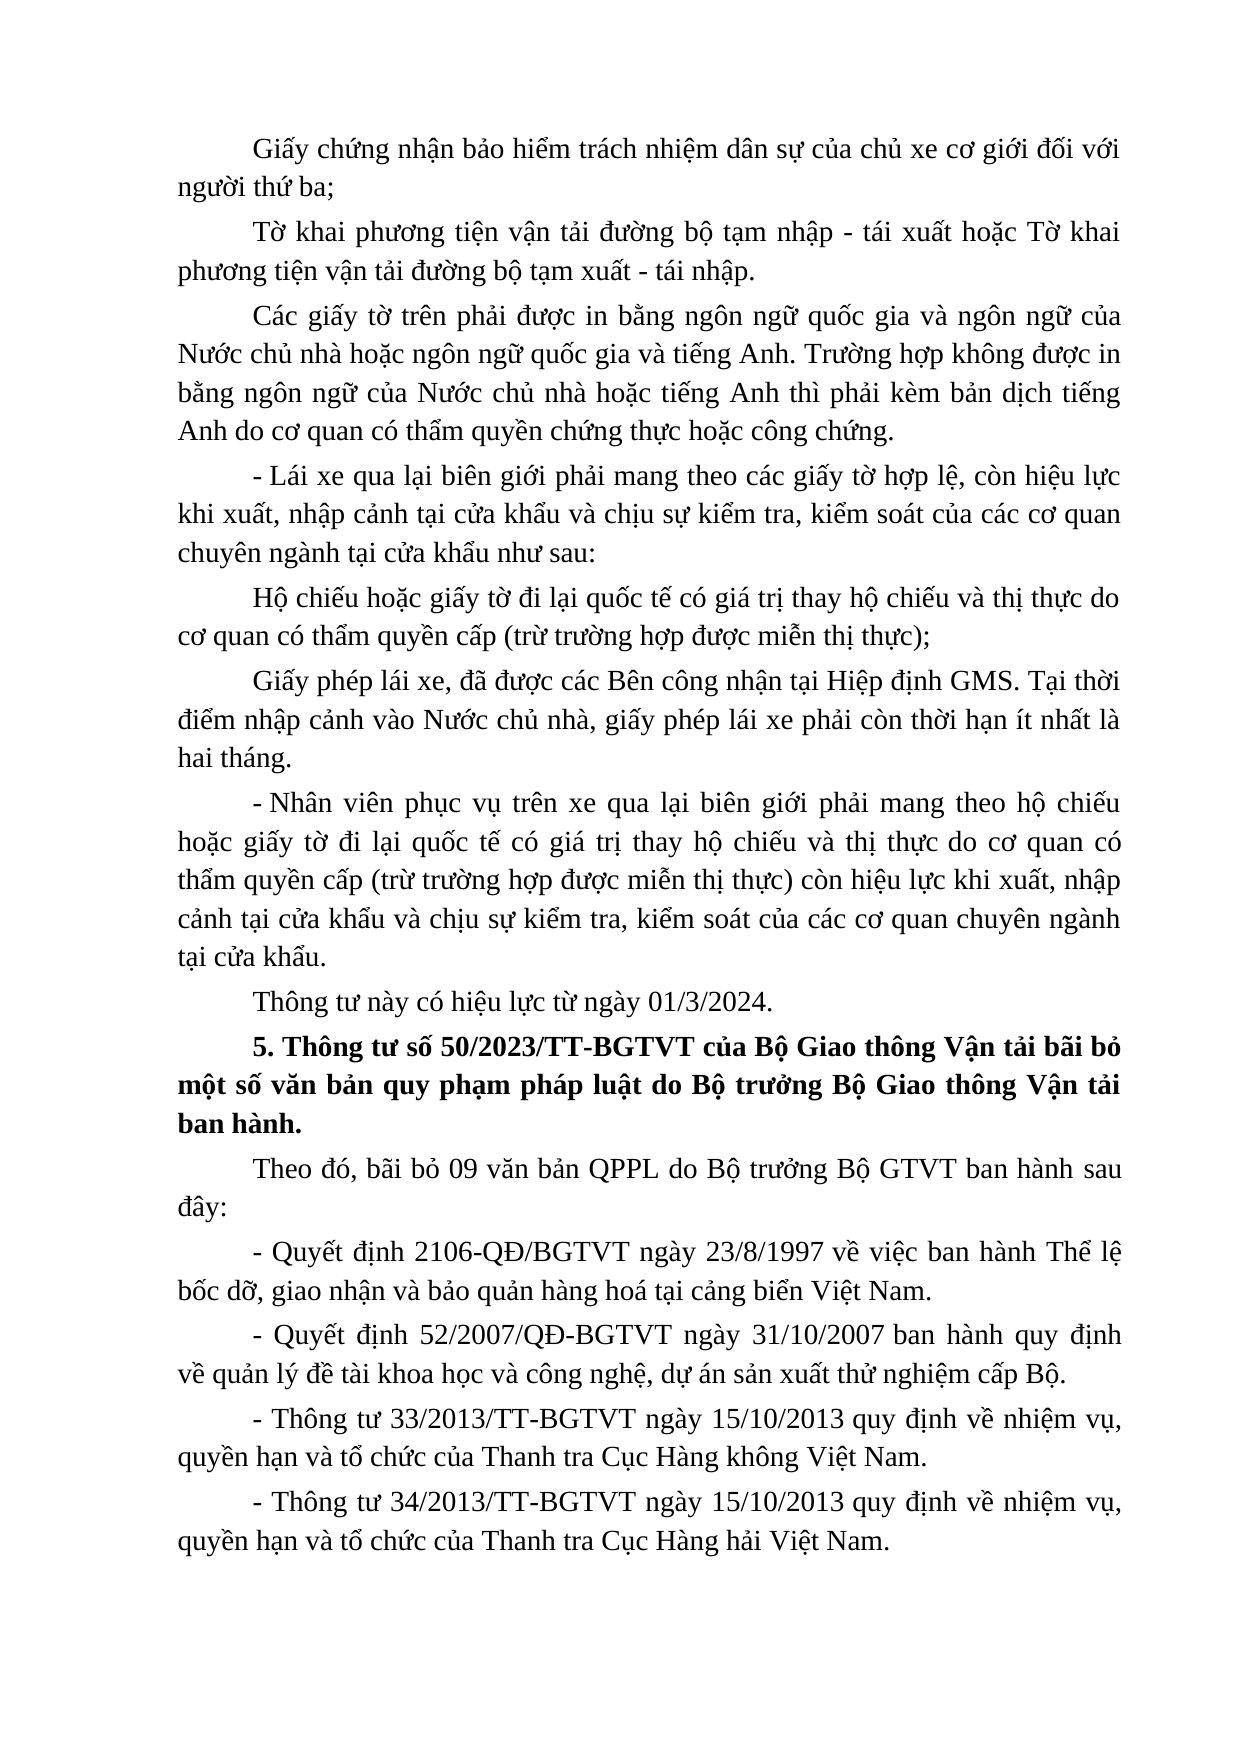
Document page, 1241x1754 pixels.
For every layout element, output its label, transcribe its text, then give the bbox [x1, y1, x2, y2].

text Tờ khai phương tiện vận tải đường bộ tạm nhập - tái xuất hoặc Tờ khai phương tiện vận tải đường bộ tạm xuất - tái nhập. [177, 214, 1122, 286]
text - Lái xe qua lại biên giới phải mang theo các giấy tờ hợp lệ, còn hiệu lực khi xuất, nhập cảnh tại cửa khẩu và chịu sự kiểm tra, kiểm soát của các cơ quan chuyên ngành tại cửa khẩu như sau: [177, 458, 1122, 569]
text - Quyết định 52/2007/QĐ-BGTVT ngày 31/10/2007 ban hành quy định về quản lý đề tài khoa học và công nghệ, dự án sản xuất thử nghiệm cấp Bộ. [177, 1317, 1122, 1389]
text - Thông tư 33/2013/TT-BGTVT ngày 15/10/2013 quy định về nhiệm vụ, quyền hạn và tổ chức của Thanh tra Cục Hàng không Việt Nam. [177, 1401, 1122, 1473]
text 5. Thông tư số 50/2023/TT-BGTVT của Bộ Giao thông Vận tải bãi bỏ một số văn bản quy phạm pháp luật do Bộ trưởng Bộ Giao thông Vận tải ban hành. [177, 1029, 1122, 1139]
text Giấy phép lái xe, đã được các Bên công nhận tại Hiệp định GMS. Tại thời điểm nhập cảnh vào Nước chủ nhà, giấy phép lái xe phải còn thời hạn ít nhất là hai tháng. [177, 663, 1122, 774]
text - Quyết định 2106-QĐ/BGTVT ngày 23/8/1997 về việc ban hành Thể lệ bốc dỡ, giao nhận và bảo quản hàng hoá tại cảng biển Việt Nam. [177, 1234, 1122, 1306]
text Các giấy tờ trên phải được in bằng ngôn ngữ quốc gia và ngôn ngữ của Nước chủ nhà hoặc ngôn ngữ quốc gia và tiếng Anh. Trường hợp không được in bằng ngôn ngữ của Nước chủ nhà hoặc tiếng Anh thì phải kèm bản dịch tiếng Anh do cơ quan có thẩm quyền chứng thực hoặc công chứng. [177, 298, 1122, 447]
text - Thông tư 34/2013/TT-BGTVT ngày 15/10/2013 quy định về nhiệm vụ, quyền hạn và tổ chức của Thanh tra Cục Hàng hải Việt Nam. [177, 1484, 1122, 1556]
text Theo đó, bãi bỏ 09 văn bản QPPL do Bộ trưởng Bộ GTVT ban hành sau đây: [177, 1151, 1122, 1223]
text Hộ chiếu hoặc giấy tờ đi lại quốc tế có giá trị thay hộ chiếu và thị thực do cơ quan có thẩm quyền cấp (trừ trường hợp được miễn thị thực); [177, 580, 1122, 652]
text Giấy chứng nhận bảo hiểm trách nhiệm dân sự của chủ xe cơ giới đối với người thứ ba; [177, 131, 1122, 203]
text Thông tư này có hiệu lực từ ngày 01/3/2024. [177, 984, 1122, 1018]
text - Nhân viên phục vụ trên xe qua lại biên giới phải mang theo hộ chiếu hoặc giấy tờ đi lại quốc tế có giá trị thay hộ chiếu và thị thực do cơ quan có thẩm quyền cấp (trừ trường hợp được miễn thị thực) còn hiệu lực khi xuất, nhập cảnh tại cửa khẩu và chịu sự kiểm tra, kiểm soát của các cơ quan chuyên ngành tại cửa khẩu. [177, 785, 1122, 973]
